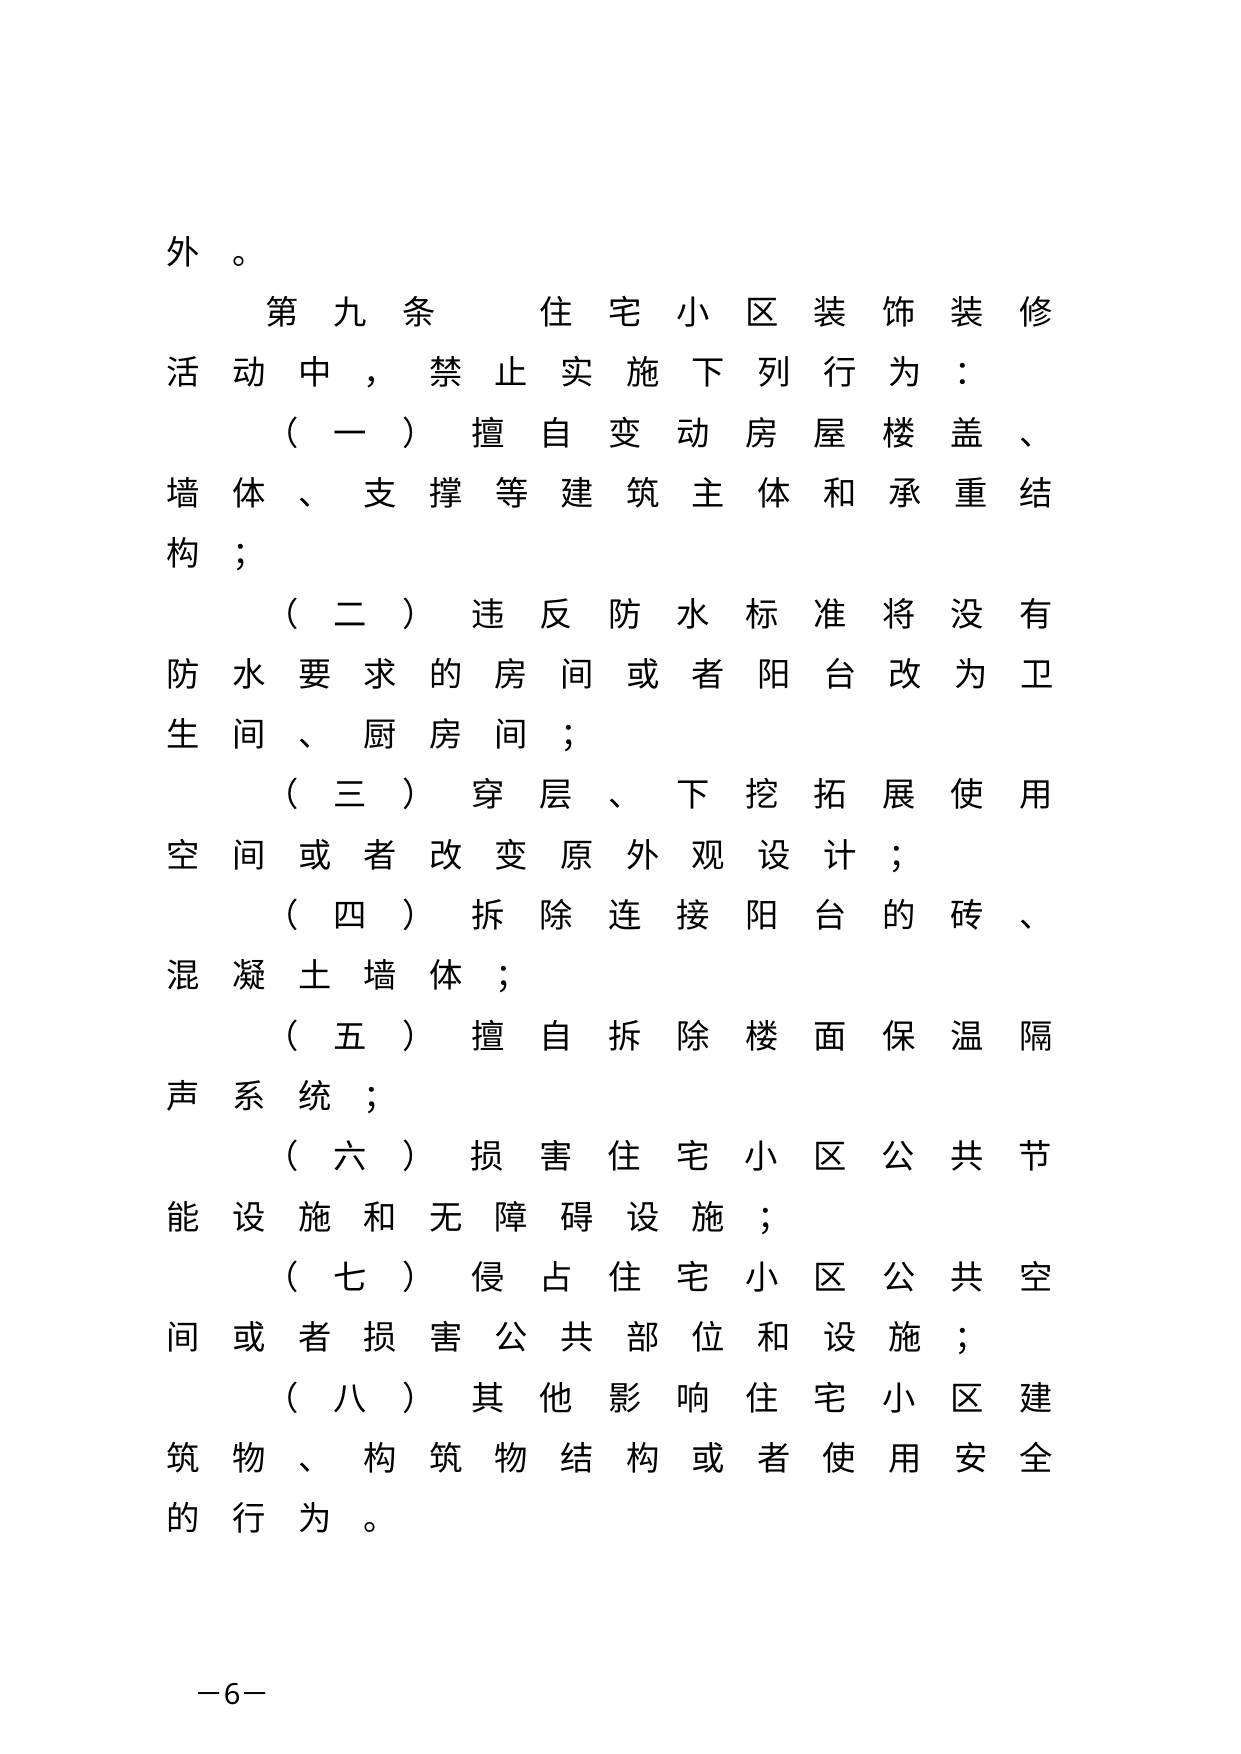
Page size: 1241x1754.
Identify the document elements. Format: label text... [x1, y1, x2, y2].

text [167, 219, 1085, 280]
text （六）损害住宅小区公共节能设施和无障碍设施； [167, 1124, 1085, 1245]
text （七）侵占住宅小区公共空间或者损害公共部位和设施； [167, 1245, 1085, 1365]
text （一）擅自变动房屋楼盖、墙体、支撑等建筑主体和承重结构； [167, 400, 1085, 581]
text （二）违反防水标准将没有防水要求的房间或者阳台改为卫生间、厨房间； [167, 581, 1085, 762]
text 第九条 住宅小区装饰装修活动中，禁止实施下列行为： [167, 280, 1085, 400]
text （五）擅自拆除楼面保温隔声系统； [167, 1003, 1085, 1124]
text （三）穿层、下挖拓展使用空间或者改变原外观设计； [167, 762, 1085, 883]
text （四）拆除连接阳台的砖、混凝土墙体； [167, 883, 1085, 1003]
text （八）其他影响住宅小区建筑物、构筑物结构或者使用安全的行为。 [167, 1365, 1085, 1546]
